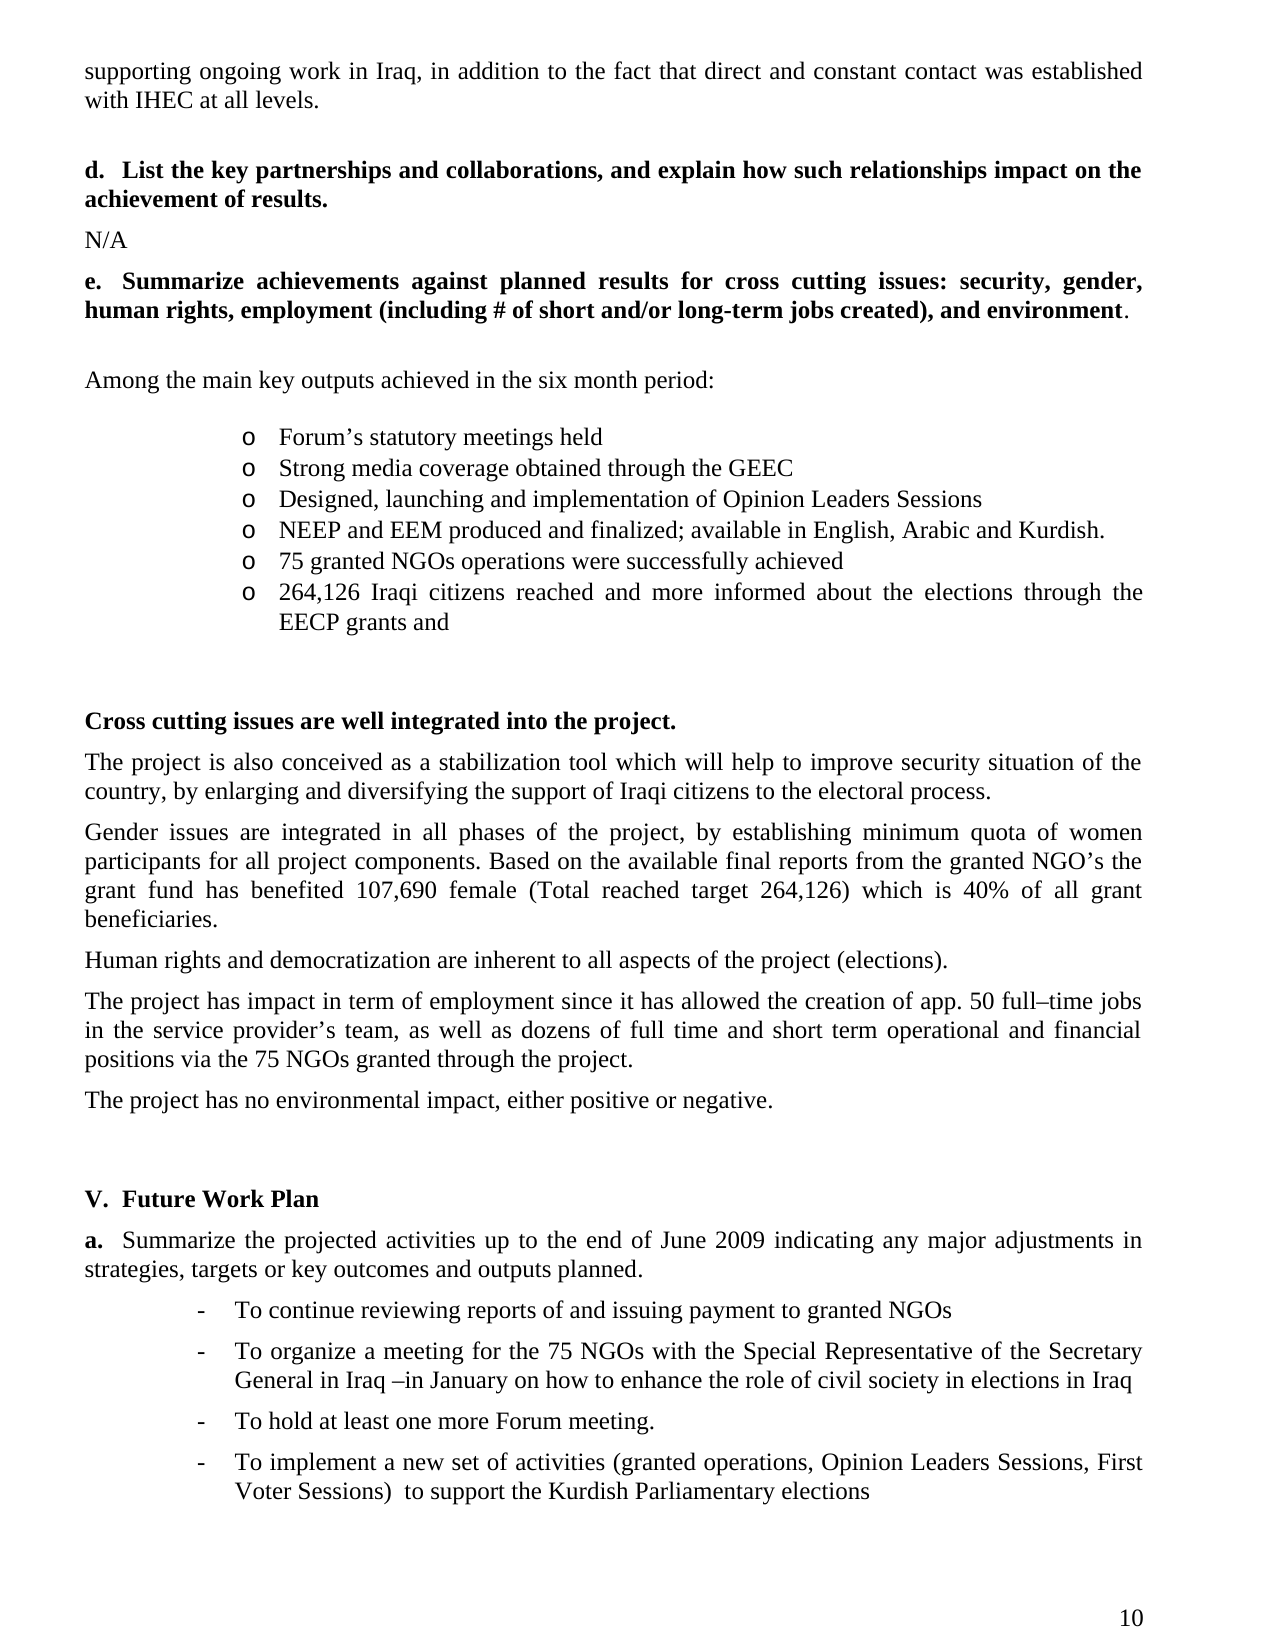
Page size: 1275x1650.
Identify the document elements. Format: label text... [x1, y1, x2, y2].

list List the key partnerships and collaborations, and explain how such relationships impact on the achievement of results. [84, 155, 1144, 212]
list To organize a meeting for the 75 NGOs with the Special Representative of the Secretary General in Iraq –in January on how to enhance the role of civil society in elections in Iraq [197, 1336, 1144, 1394]
list Summarize the projected activities up to the end of June 2009 indicating any major adjustments in strategies, targets or key outcomes and outputs planned. [84, 1225, 1144, 1282]
text Human rights and democratization are inherent to all aspects of the project (elections). [84, 945, 1144, 974]
list To implement a new set of activities (granted operations, Opinion Leaders Sessions, First Voter Sessions) to support the Kurdish Parliamentary elections [197, 1447, 1144, 1505]
text The project has no environmental impact, either positive or negative. [84, 1085, 1144, 1114]
text The project has impact in term of employment since it has allowed the creation of app. 50 full–time jobs in the service provider’s team, as well as dozens of full time and short term operational and financial positions via the 75 NGOs granted through the project. [84, 986, 1144, 1072]
list Strong media coverage obtained through the GEEC [241, 453, 1144, 484]
list To hold at least one more Forum meeting. [197, 1406, 1144, 1435]
list Future Work Plan [84, 1184, 1144, 1212]
text Cross cutting issues are well integrated into the project. [84, 706, 1144, 735]
list 75 granted NGOs operations were successfully achieved [241, 546, 1144, 577]
list Designed, launching and implementation of Opinion Leaders Sessions [241, 484, 1144, 515]
list Summarize achievements against planned results for cross cutting issues: security, gender, human rights, employment (including # of short and/or long-term jobs created), and environment. [84, 266, 1144, 324]
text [84, 56, 1144, 114]
text Among the main key outputs achieved in the six month period: [84, 365, 1144, 394]
text Gender issues are integrated in all phases of the project, by establishing minimum quota of women participants for all project components. Based on the available final reports from the granted NGO’s the grant fund has benefited 107,690 female (Total reached target 264,126) which is 40% of all grant beneficiaries. [84, 817, 1144, 932]
list NEEP and EEM produced and finalized; available in English, Arabic and Kurdish. [241, 515, 1144, 546]
text N/A [84, 225, 1144, 254]
list Forum’s statutory meetings held [241, 422, 1144, 453]
list To continue reviewing reports of and issuing payment to granted NGOs [197, 1295, 1144, 1324]
list 264,126 Iraqi citizens reached and more informed about the elections through the EECP grants and [241, 577, 1144, 636]
text The project is also conceived as a stabilization tool which will help to improve security situation of the country, by enlarging and diversifying the support of Iraqi citizens to the electoral process. [84, 747, 1144, 805]
